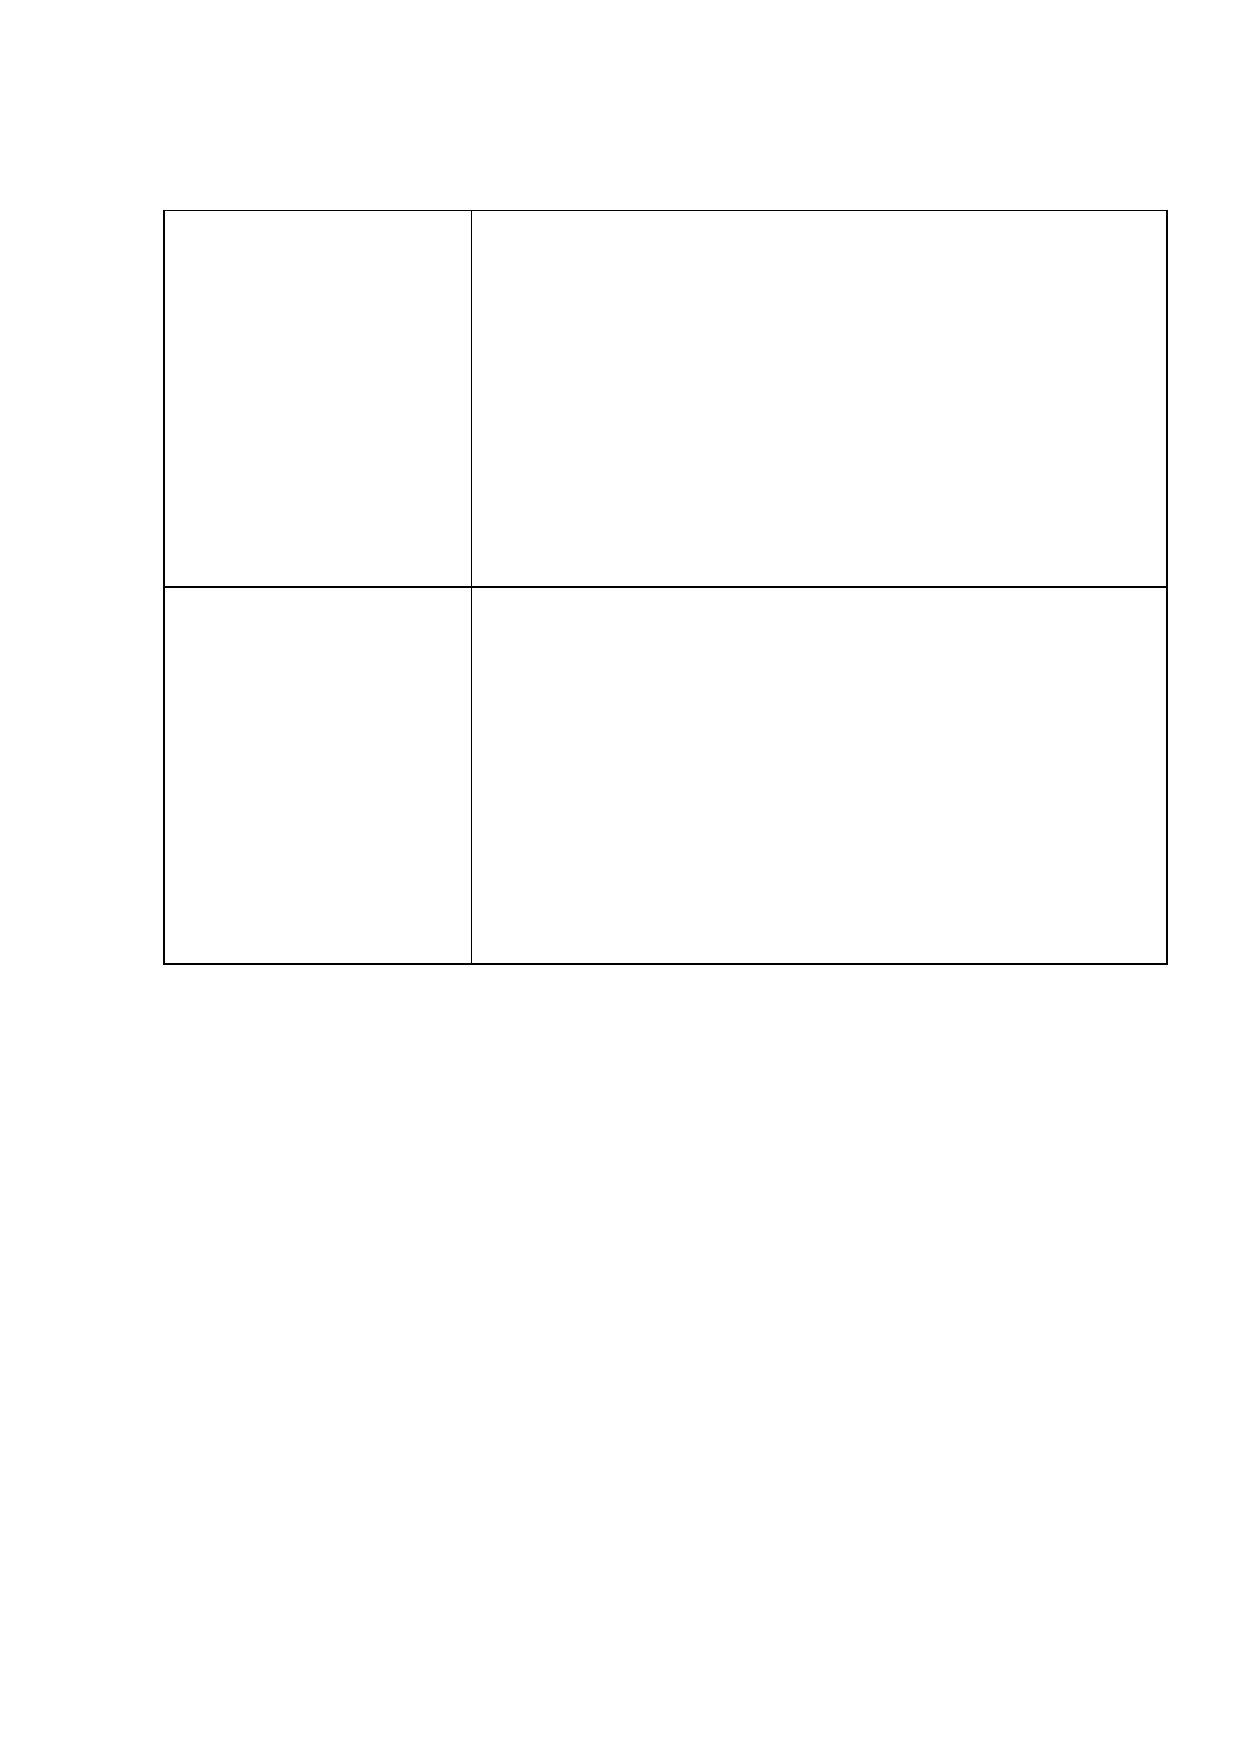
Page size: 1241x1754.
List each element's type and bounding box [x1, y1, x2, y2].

table_cell [472, 588, 1166, 963]
table_cell [165, 211, 471, 586]
table_cell [472, 211, 1166, 586]
table_cell [165, 588, 471, 963]
